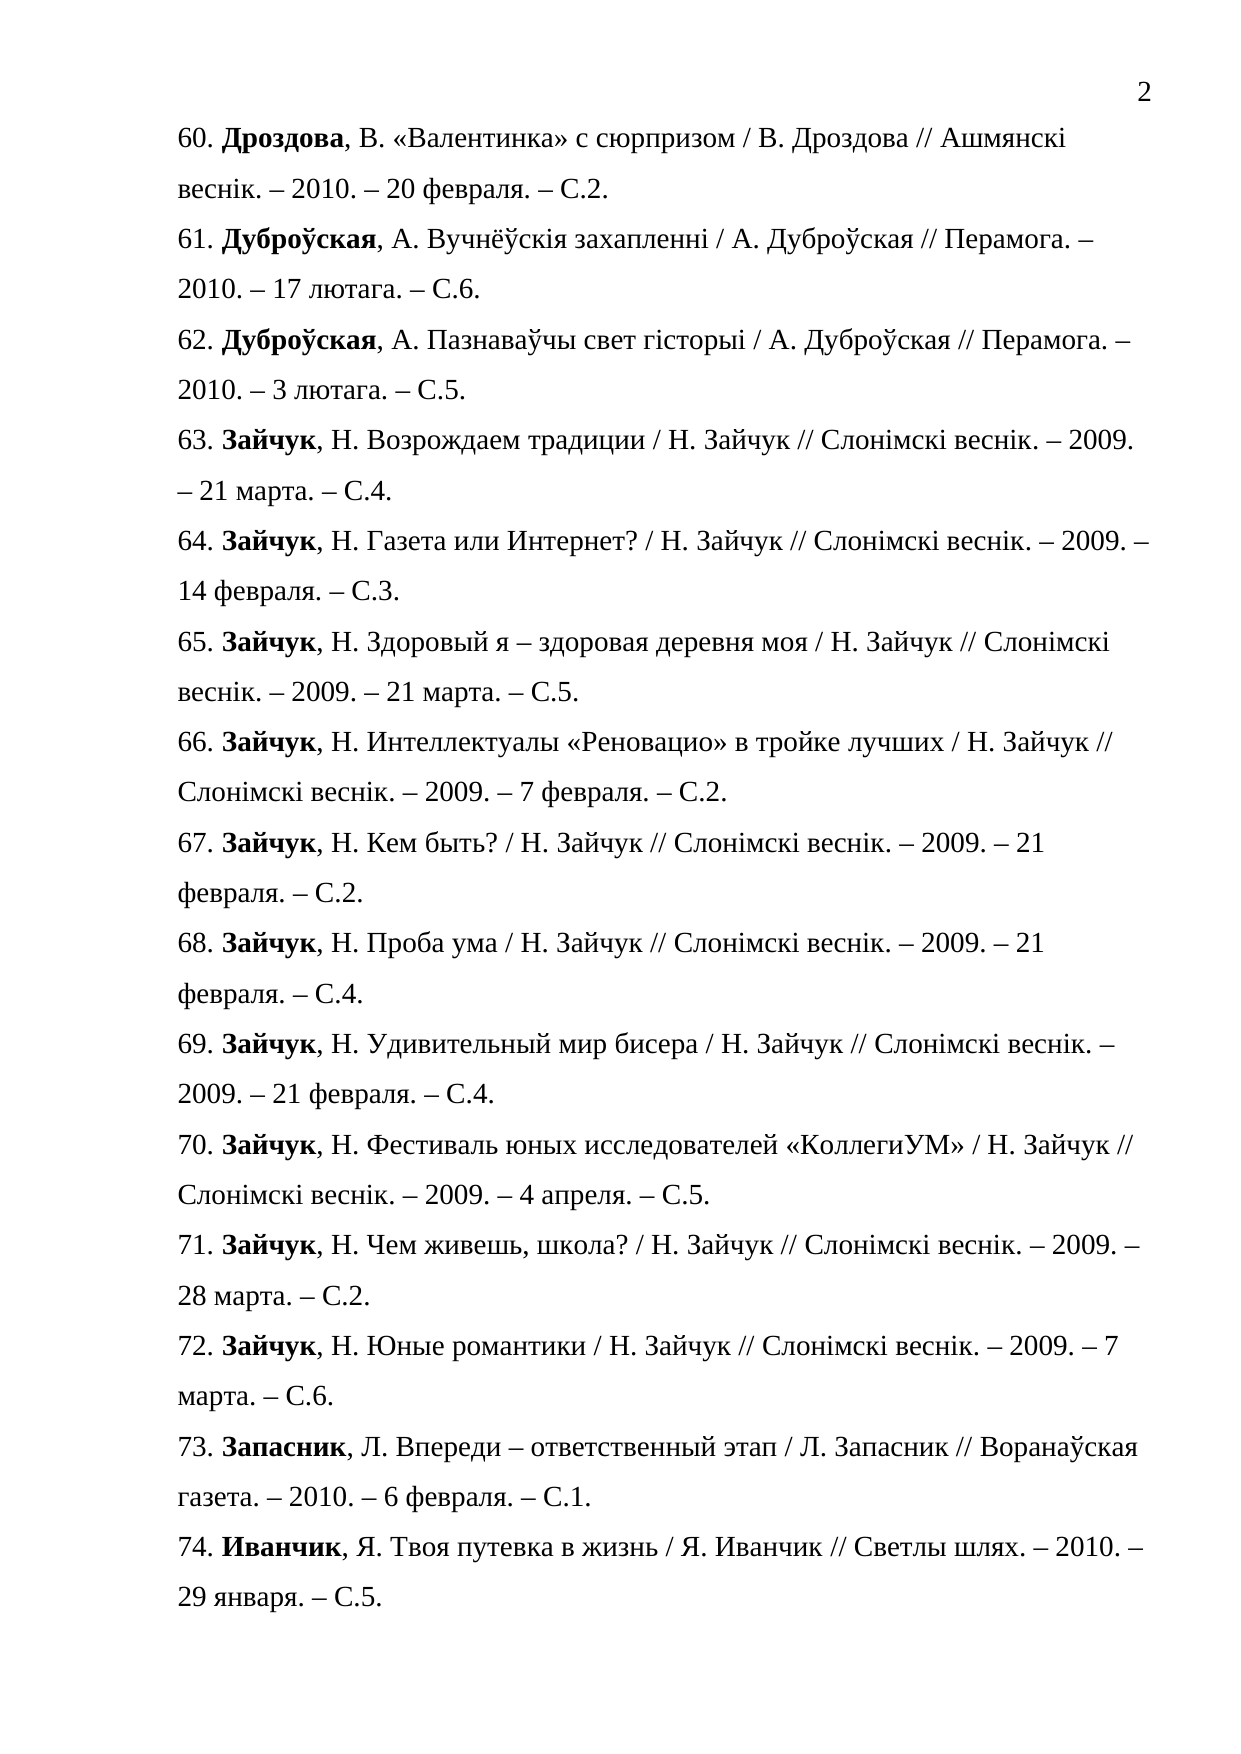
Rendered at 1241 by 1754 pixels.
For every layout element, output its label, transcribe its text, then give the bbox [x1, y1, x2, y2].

list Зайчук, Н. Газета или Интернет? / Н. Зайчук // Слонімскі веснік. – 2009. – 14 февраля. – С.3. [177, 523, 1152, 607]
list Зайчук, Н. Фестиваль юных исследователей «КоллегиУМ» / Н. Зайчук // Слонімскі веснік. – 2009. – 4 апреля. – С.5. [177, 1127, 1152, 1211]
list Зайчук, Н. Кем быть? / Н. Зайчук // Слонімскі веснік. – 2009. – 21 февраля. – С.2. [177, 825, 1152, 909]
list Запасник, Л. Впереди – ответственный этап / Л. Запасник // Воранаўская газета. – 2010. – 6 февраля. – С.1. [177, 1429, 1152, 1512]
list Дроздова, В. «Валентинка» с сюрпризом / В. Дроздова // Ашмянскі веснік. – 2010. – 20 февраля. – С.2. [177, 121, 1152, 204]
list Зайчук, Н. Чем живешь, школа? / Н. Зайчук // Слонімскі веснік. – 2009. – 28 марта. – С.2. [177, 1227, 1152, 1311]
list Дуброўская, А. Вучнёўскія захапленні / А. Дуброўская // Перамога. – 2010. – 17 лютага. – С.6. [177, 221, 1152, 305]
list Зайчук, Н. Удивительный мир бисера / Н. Зайчук // Слонімскі веснік. – 2009. – 21 февраля. – С.4. [177, 1026, 1152, 1110]
list Зайчук, Н. Интеллектуалы «Реновацио» в тройке лучших / Н. Зайчук // Слонімскі веснік. – 2009. – 7 февраля. – С.2. [177, 724, 1152, 808]
list Зайчук, Н. Юные романтики / Н. Зайчук // Слонімскі веснік. – 2009. – 7 марта. – С.6. [177, 1328, 1152, 1412]
list Зайчук, Н. Возрождаем традиции / Н. Зайчук // Слонімскі веснік. – 2009. – 21 марта. – С.4. [177, 422, 1152, 506]
list Зайчук, Н. Проба ума / Н. Зайчук // Слонімскі веснік. – 2009. – 21 февраля. – С.4. [177, 926, 1152, 1009]
list Дуброўская, А. Пазнаваўчы свет гісторыі / А. Дуброўская // Перамога. – 2010. – 3 лютага. – С.5. [177, 322, 1152, 406]
list Зайчук, Н. Здоровый я – здоровая деревня моя / Н. Зайчук // Слонімскі веснік. – 2009. – 21 марта. – С.5. [177, 624, 1152, 707]
list Иванчик, Я. Твоя путевка в жизнь / Я. Иванчик // Светлы шлях. – 2010. – 29 января. – С.5. [177, 1529, 1152, 1613]
